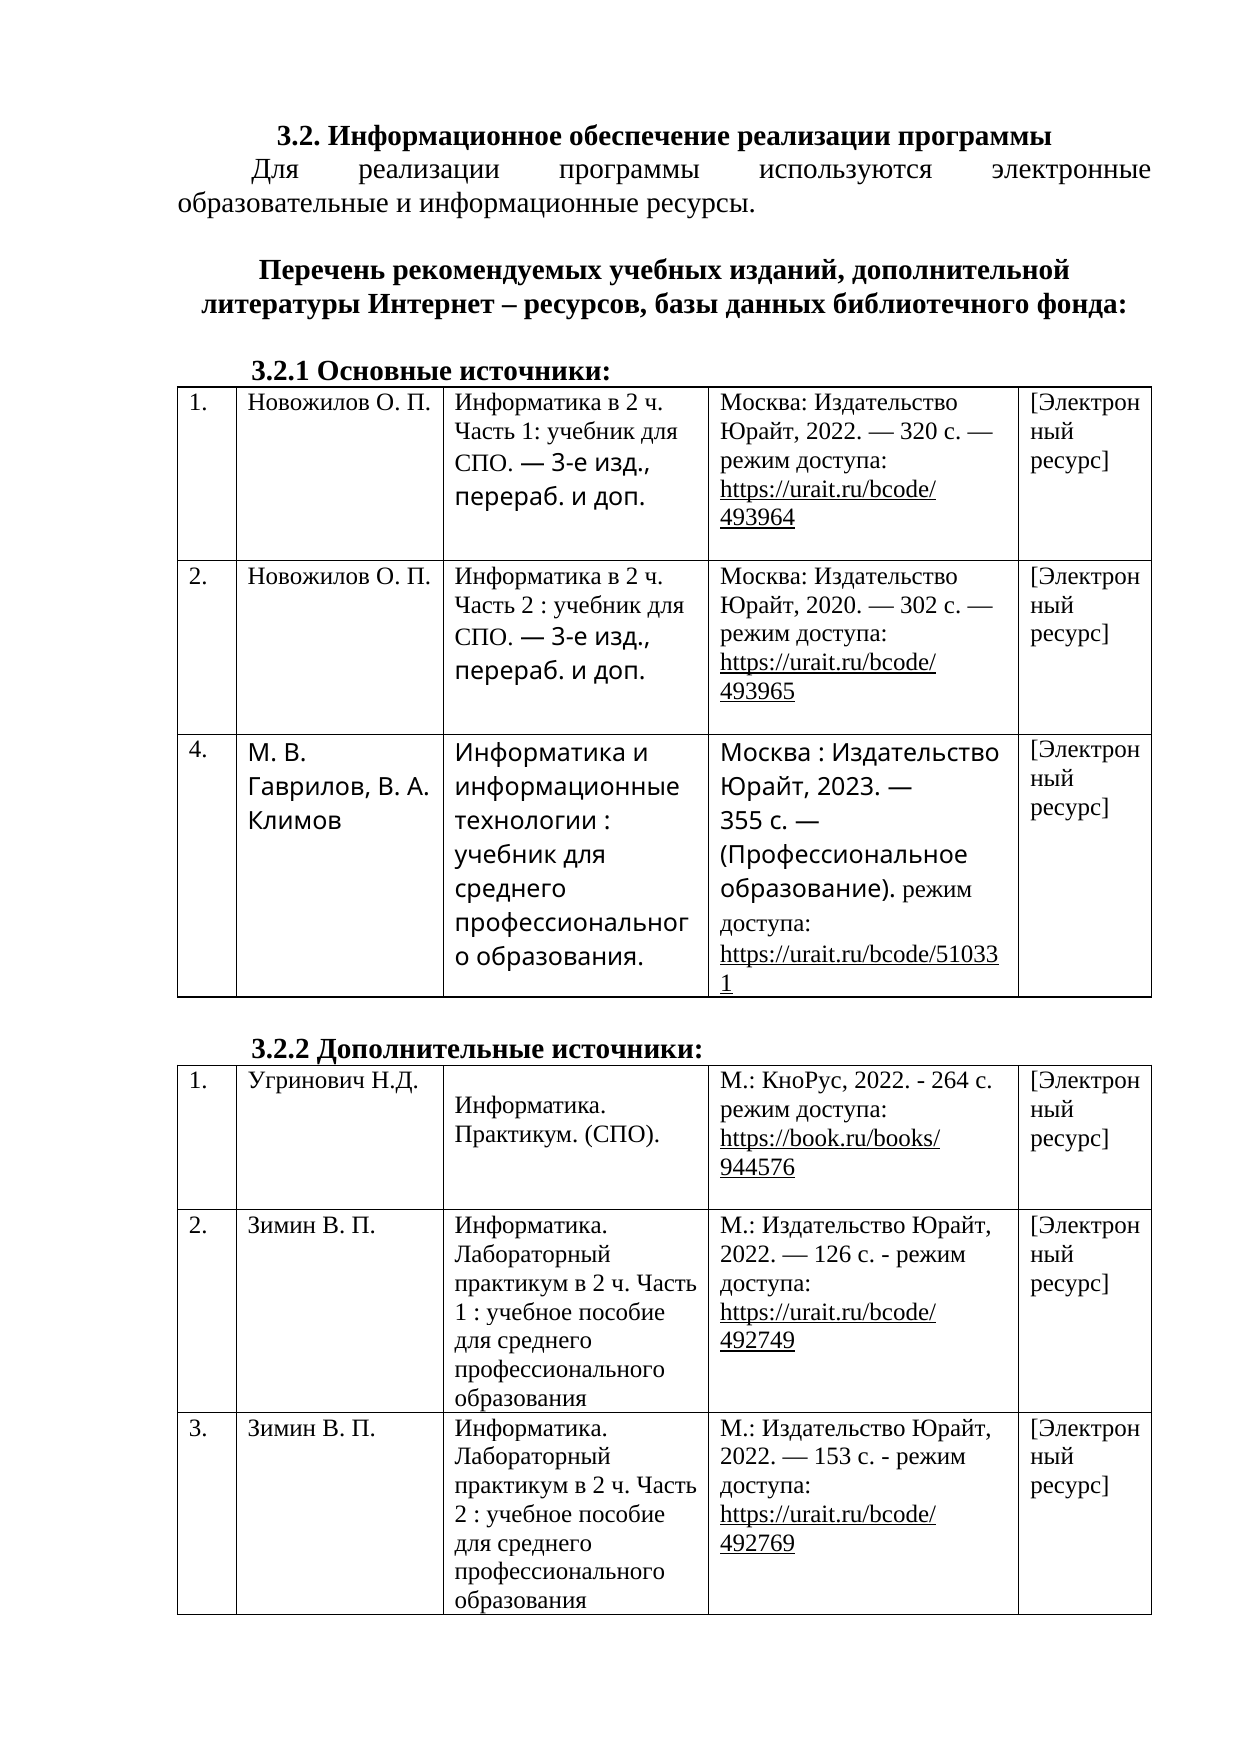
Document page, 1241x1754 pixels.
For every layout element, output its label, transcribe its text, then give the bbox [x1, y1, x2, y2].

text 3.2.1 Основные источники: [177, 353, 1152, 386]
table_cell Москва : Издательство Юрайт, 2023. — 355 с. — (Профессиональное образование). режим доступа: https://urait.ru/bcode/510331 [709, 735, 1018, 996]
table_cell М. В. Гаврилов, В. А. Климов [237, 735, 443, 996]
table_cell Информатика и информационные технологии : учебник для среднего профессионального образования. [444, 735, 708, 996]
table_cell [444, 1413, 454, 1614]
table_header Новожилов О. П. [237, 388, 443, 560]
table_cell Москва: Издательство Юрайт, 2020. — 302 с. — режим доступа: https://urait.ru/bcode/493965 [709, 561, 1018, 733]
table_cell 2. [178, 1210, 236, 1412]
table_cell Информатика. Лабораторный практикум в 2 ч. Часть 1 : учебное пособие для среднего профессионального образования [587, 1210, 708, 1412]
table_header 1. [178, 388, 236, 560]
table_cell [Электронный ресурс] [1019, 1413, 1151, 1614]
table_cell Новожилов О. П. [237, 561, 443, 733]
table_header [Электронный ресурс] [1019, 388, 1151, 560]
table_header Информатика. Практикум. (СПО). [444, 1066, 708, 1209]
table_header Информатика в 2 ч. Часть 1: учебник для СПО. — 3-е изд., перераб. и доп. [444, 388, 708, 560]
table_header [Электронный ресурс] [1019, 1066, 1151, 1209]
table_cell 3. [178, 1413, 236, 1614]
table_cell [Электронный ресурс] [1019, 561, 1151, 733]
table_cell Зимин В. П. [237, 1210, 443, 1412]
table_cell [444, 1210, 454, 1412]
table_cell Информатика. Лабораторный практикум в 2 ч. Часть 2 : учебное пособие для среднего профессионального образования [587, 1413, 708, 1614]
table_cell Информатика в 2 ч. Часть 2 : учебник для СПО. — 3-е изд., перераб. и доп. [444, 561, 708, 733]
table_cell М.: Издательство Юрайт, 2022. — 153 с. - режим доступа: https://urait.ru/bcode/492769 [709, 1413, 1018, 1614]
table_cell 2. [178, 561, 236, 733]
table_header Москва: Издательство Юрайт, 2022. — 320 с. — режим доступа: https://urait.ru/bcode/493964 [709, 388, 1018, 560]
text 3.2.2 Дополнительные источники: [177, 1031, 1152, 1064]
text литературы Интернет – ресурсов, базы данных библиотечного фонда: [177, 286, 1152, 319]
table_header М.: КноРус, 2022. - 264 с. режим доступа: https://book.ru/books/944576 [709, 1066, 1018, 1209]
text Для реализации программы используются электронные образовательные и информационные ресурсы. [177, 152, 1152, 219]
table_cell М.: Издательство Юрайт, 2022. — 126 с. - режим доступа: https://urait.ru/bcode/492749 [709, 1210, 1018, 1412]
table_cell [Электронный ресурс] [1019, 735, 1151, 996]
table_cell 4. [178, 735, 236, 996]
text Перечень рекомендуемых учебных изданий, дополнительной [177, 252, 1152, 286]
text 3.2. Информационное обеспечение реализации программы [177, 118, 1152, 152]
table_cell Зимин В. П. [237, 1413, 443, 1614]
table_cell [Электронный ресурс] [1019, 1210, 1151, 1412]
table_header Угринович Н.Д. [237, 1066, 443, 1209]
table_header 1. [178, 1066, 236, 1209]
